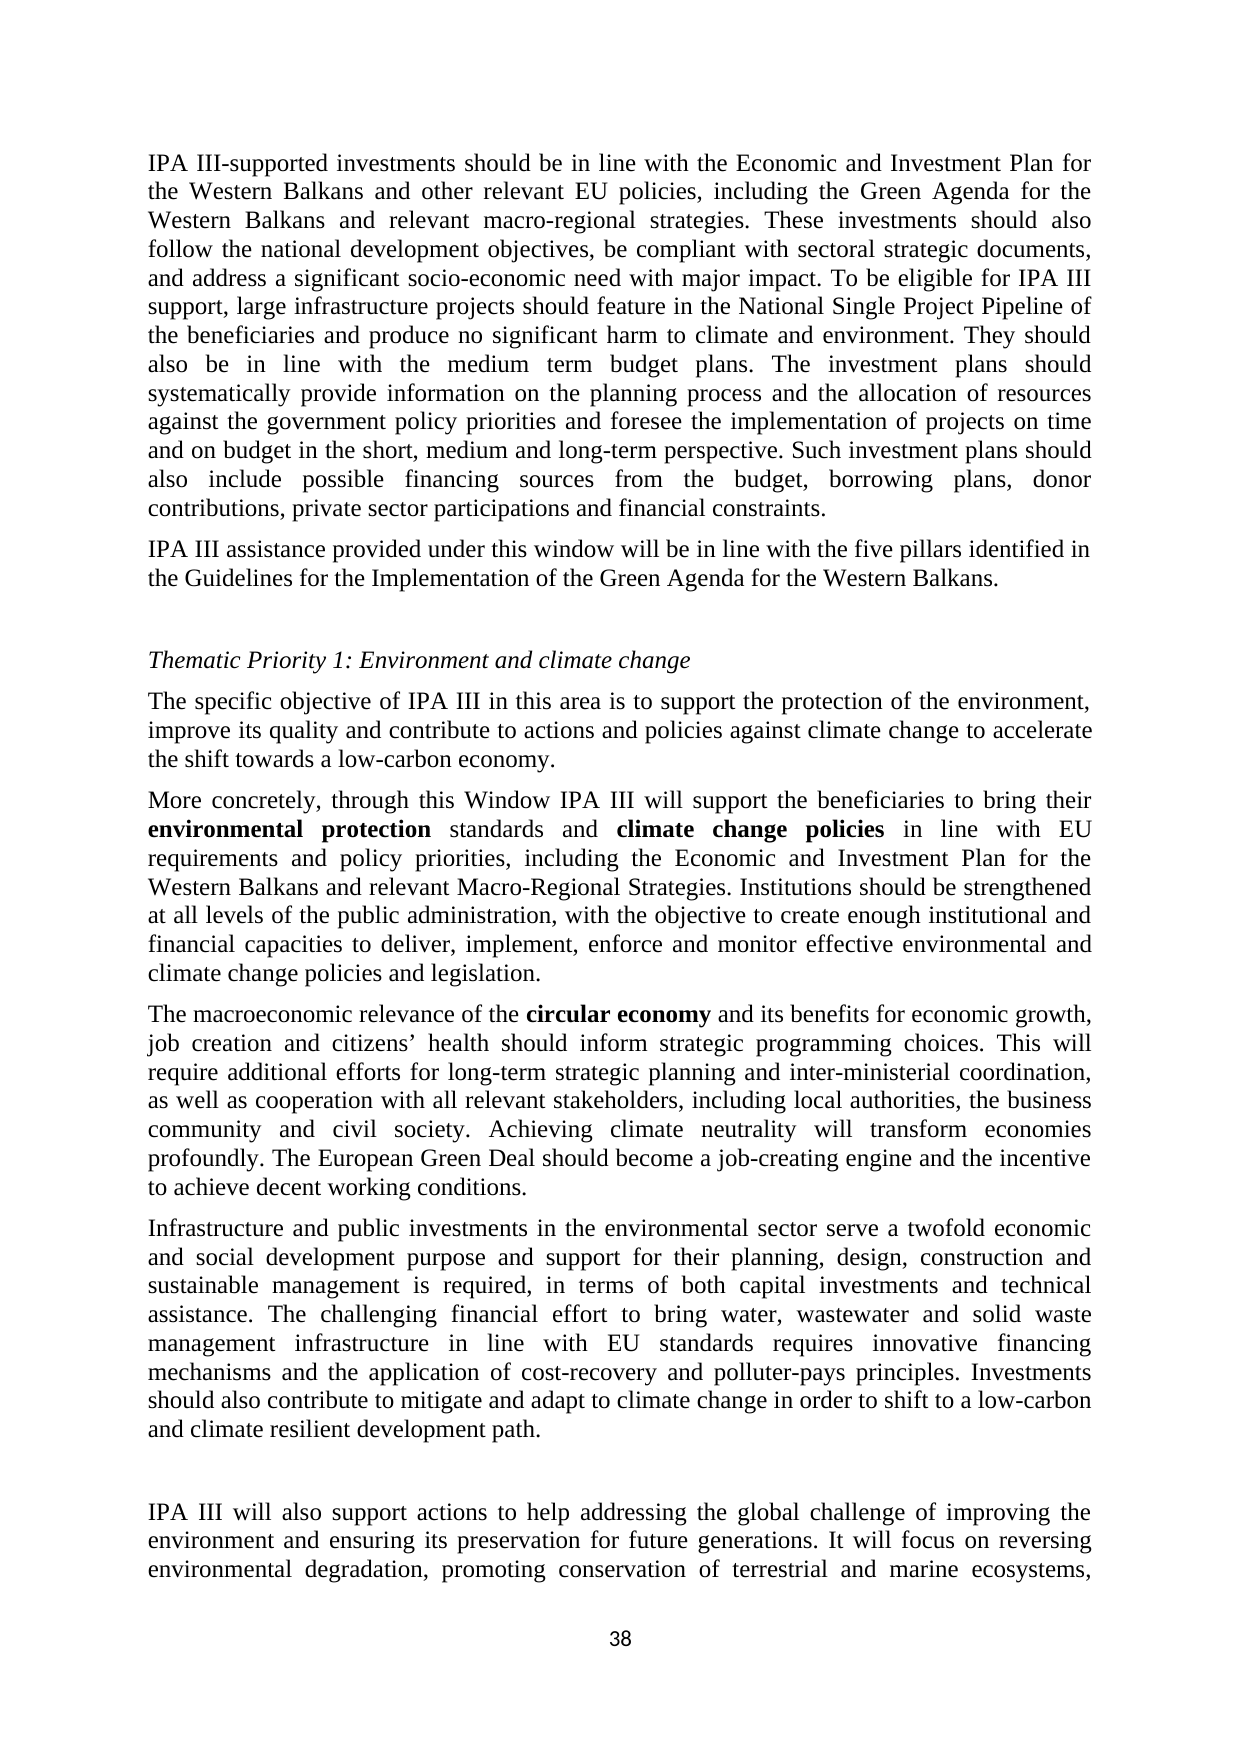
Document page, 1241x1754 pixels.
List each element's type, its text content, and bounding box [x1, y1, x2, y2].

text The macroeconomic relevance of the circular economy and its benefits for economic growth, job creation and citizens’ health should inform strategic programming choices. This will require additional efforts for long-term strategic planning and inter-ministerial coordination, as well as cooperation with all relevant stakeholders, including local authorities, the business community and civil society. Achieving climate neutrality will transform economies profoundly. The European Green Deal should become a job-creating engine and the incentive to achieve decent working conditions. [148, 999, 1093, 1200]
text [148, 1497, 1093, 1583]
text Infrastructure and public investments in the environmental sector serve a twofold economic and social development purpose and support for their planning, design, construction and sustainable management is required, in terms of both capital investments and technical assistance. The challenging financial effort to bring water, wastewater and solid waste management infrastructure in line with EU standards requires innovative financing mechanisms and the application of cost-recovery and polluter-pays principles. Investments should also contribute to mitigate and adapt to climate change in order to shift to a low-carbon and climate resilient development path. [148, 1213, 1093, 1443]
text IPA III assistance provided under this window will be in line with the five pillars identified in the Guidelines for the Implementation of the Green Agenda for the Western Balkans. [148, 534, 1093, 591]
text IPA III-supported investments should be in line with the Economic and Investment Plan for the Western Balkans and other relevant EU policies, including the Green Agenda for the Western Balkans and relevant macro-regional strategies. These investments should also follow the national development objectives, be compliant with sectoral strategic documents, and address a significant socio-economic need with major impact. To be eligible for IPA III support, large infrastructure projects should feature in the National Single Project Pipeline of the beneficiaries and produce no significant harm to climate and environment. They should also be in line with the medium term budget plans. The investment plans should systematically provide information on the planning process and the allocation of resources against the government policy priorities and foresee the implementation of projects on time and on budget in the short, medium and long-term perspective. Such investment plans should also include possible financing sources from the budget, borrowing plans, donor contributions, private sector participations and financial constraints. [148, 148, 1093, 521]
text Thematic Priority 1: Environment and climate change [148, 645, 1093, 674]
text The specific objective of IPA III in this area is to support the protection of the environment, improve its quality and contribute to actions and policies against climate change to accelerate the shift towards a low-carbon economy. [148, 686, 1093, 773]
text More concretely, through this Window IPA III will support the beneficiaries to bring their environmental protection standards and climate change policies in line with EU requirements and policy priorities, including the Economic and Investment Plan for the Western Balkans and relevant Macro-Regional Strategies. Institutions should be strengthened at all levels of the public administration, with the objective to create enough institutional and financial capacities to deliver, implement, enforce and monitor effective environmental and climate change policies and legislation. [148, 785, 1093, 987]
